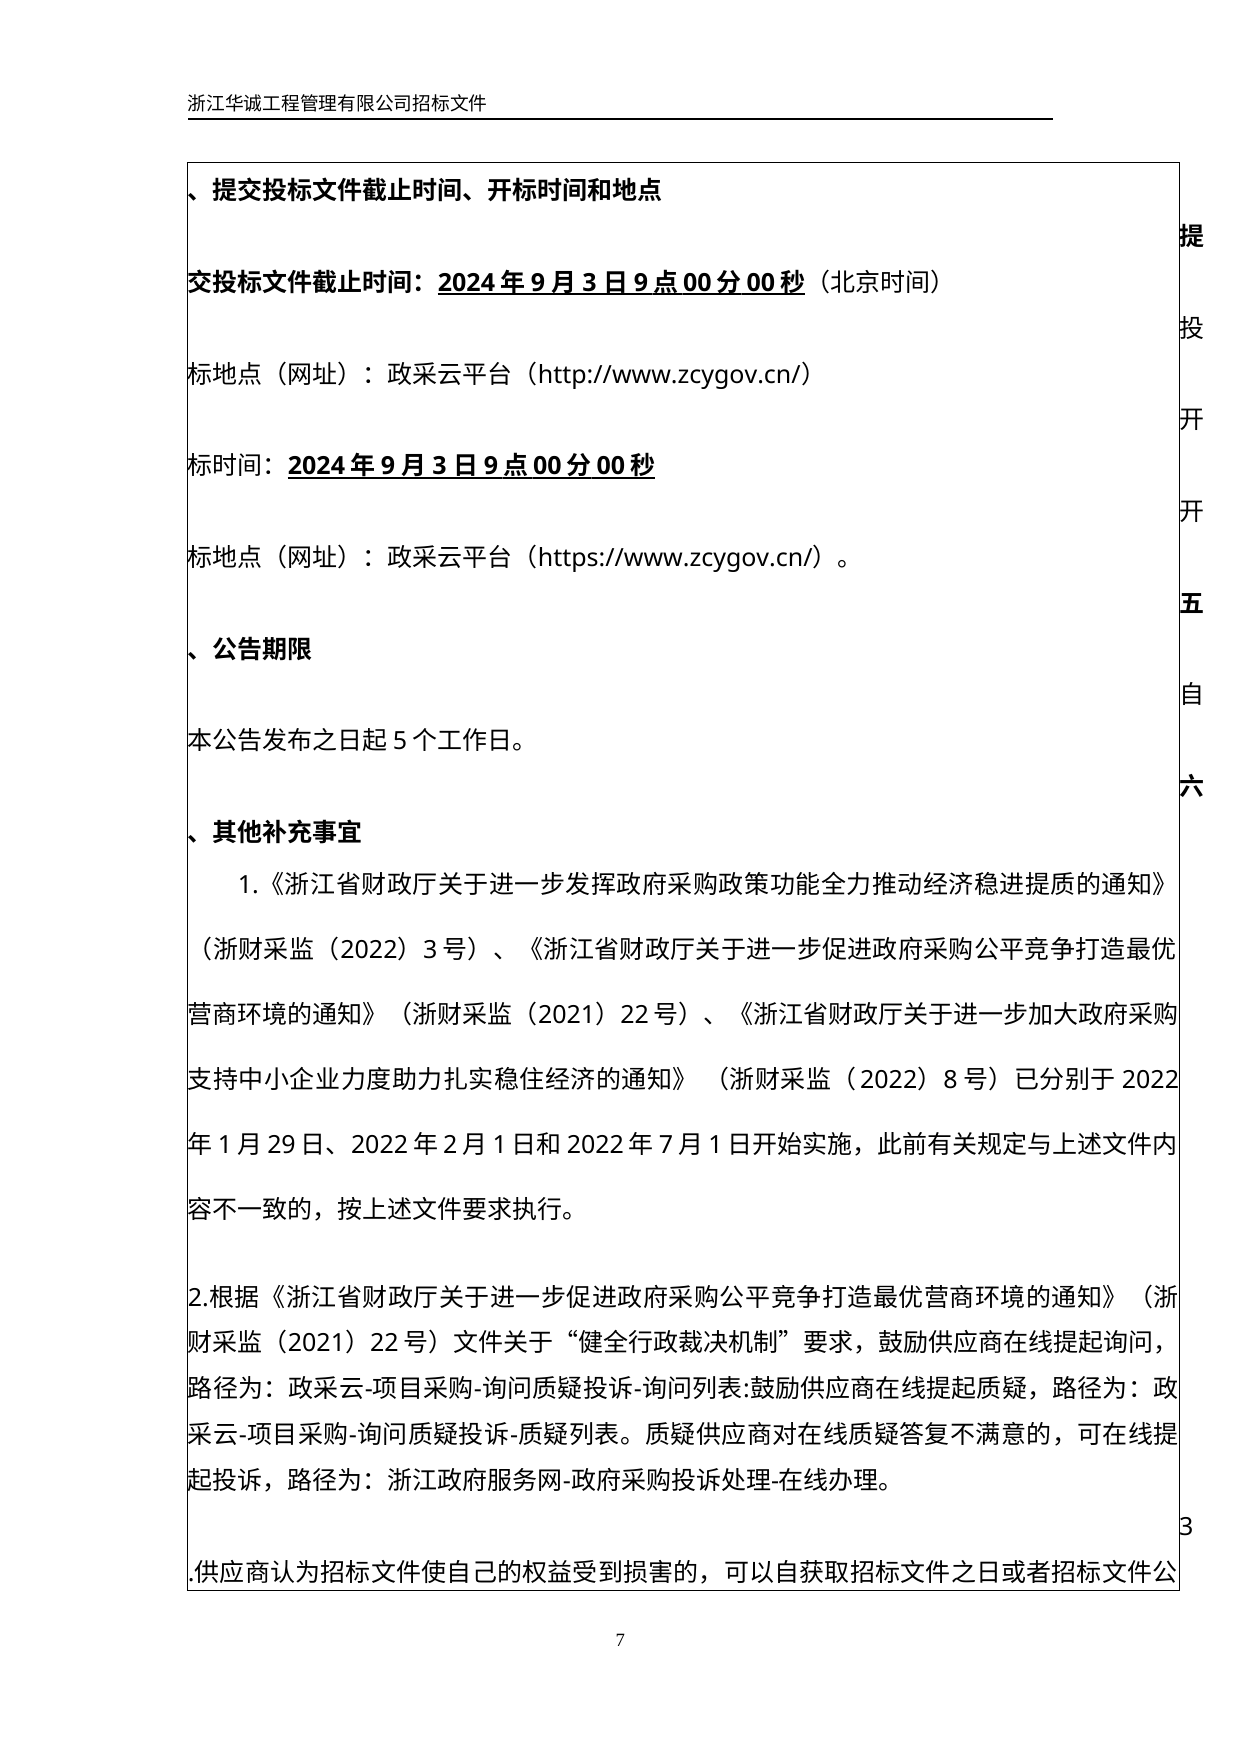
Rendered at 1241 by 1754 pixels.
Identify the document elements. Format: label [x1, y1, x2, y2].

table_header [188, 163, 1179, 1590]
